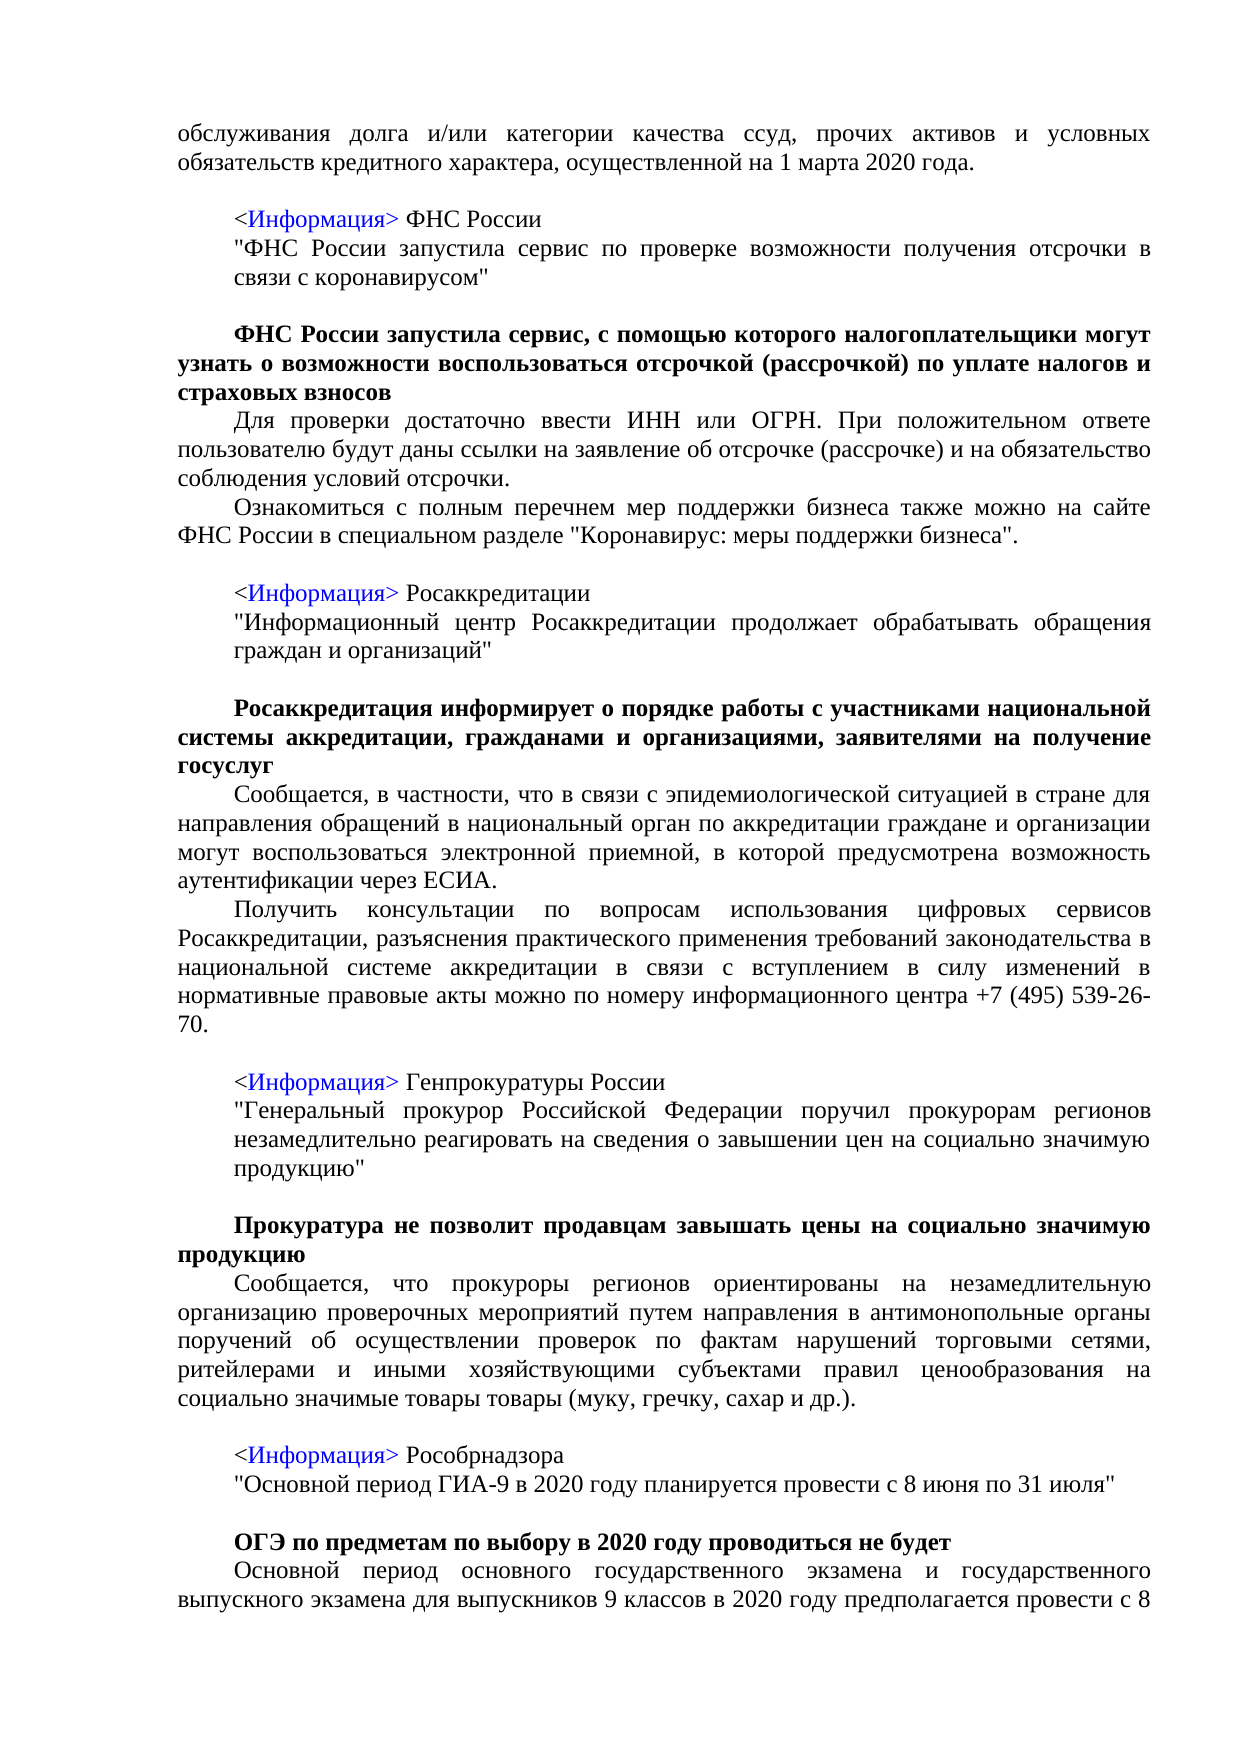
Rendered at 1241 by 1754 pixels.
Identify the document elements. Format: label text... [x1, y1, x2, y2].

text Ознакомиться с полным перечнем мер поддержки бизнеса также можно на сайте ФНС России в специальном разделе "Коронавирус: меры поддержки бизнеса". [177, 492, 1152, 549]
text "Генеральный прокурор Российской Федерации поручил прокурорам регионов незамедлительно реагировать на сведения о завышении цен на социально значимую продукцию" [233, 1096, 1152, 1182]
text Получить консультации по вопросам использования цифровых сервисов Росаккредитации, разъяснения практического применения требований законодательства в национальной системе аккредитации в связи с вступлением в силу изменений в нормативные правовые акты можно по номеру информационного центра +7 (495) 539-26-70. [177, 894, 1152, 1038]
text Сообщается, в частности, что в связи с эпидемиологической ситуацией в стране для направления обращений в национальный орган по аккредитации граждане и организации могут воспользоваться электронной приемной, в которой предусмотрена возможность аутентификации через ЕСИА. [177, 779, 1152, 894]
text Росаккредитация информирует о порядке работы с участниками национальной системы аккредитации, гражданами и организациями, заявителями на получение госуслуг [177, 693, 1152, 779]
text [177, 1556, 1152, 1613]
text Для проверки достаточно ввести ИНН или ОГРН. При положительном ответе пользователю будут даны ссылки на заявление об отсрочке (рассрочке) и на обязательство соблюдения условий отсрочки. [177, 406, 1152, 492]
text "Информационный центр Росаккредитации продолжает обрабатывать обращения граждан и организаций" [233, 607, 1152, 664]
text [177, 118, 1152, 176]
text <Информация> Генпрокуратуры России [233, 1067, 1152, 1096]
text <Информация> ФНС России [233, 204, 1152, 233]
text "Основной период ГИА-9 в 2020 году планируется провести с 8 июня по 31 июля" [233, 1469, 1152, 1498]
text "ФНС России запустила сервис по проверке возможности получения отсрочки в связи с коронавирусом" [233, 233, 1152, 291]
text ОГЭ по предметам по выбору в 2020 году проводиться не будет [177, 1527, 1152, 1556]
text Сообщается, что прокуроры регионов ориентированы на незамедлительную организацию проверочных мероприятий путем направления в антимонопольные органы поручений об осуществлении проверок по фактам нарушений торговыми сетями, ритейлерами и иными хозяйствующими субъектами правил ценообразования на социально значимые товары товары (муку, гречку, сахар и др.). [177, 1268, 1152, 1412]
text Прокуратура не позволит продавцам завышать цены на социально значимую продукцию [177, 1211, 1152, 1268]
text <Информация> Рособрнадзора [233, 1441, 1152, 1469]
text ФНС России запустила сервис, с помощью которого налогоплательщики могут узнать о возможности воспользоваться отсрочкой (рассрочкой) по уплате налогов и страховых взносов [177, 319, 1152, 406]
text <Информация> Росаккредитации [233, 578, 1152, 607]
